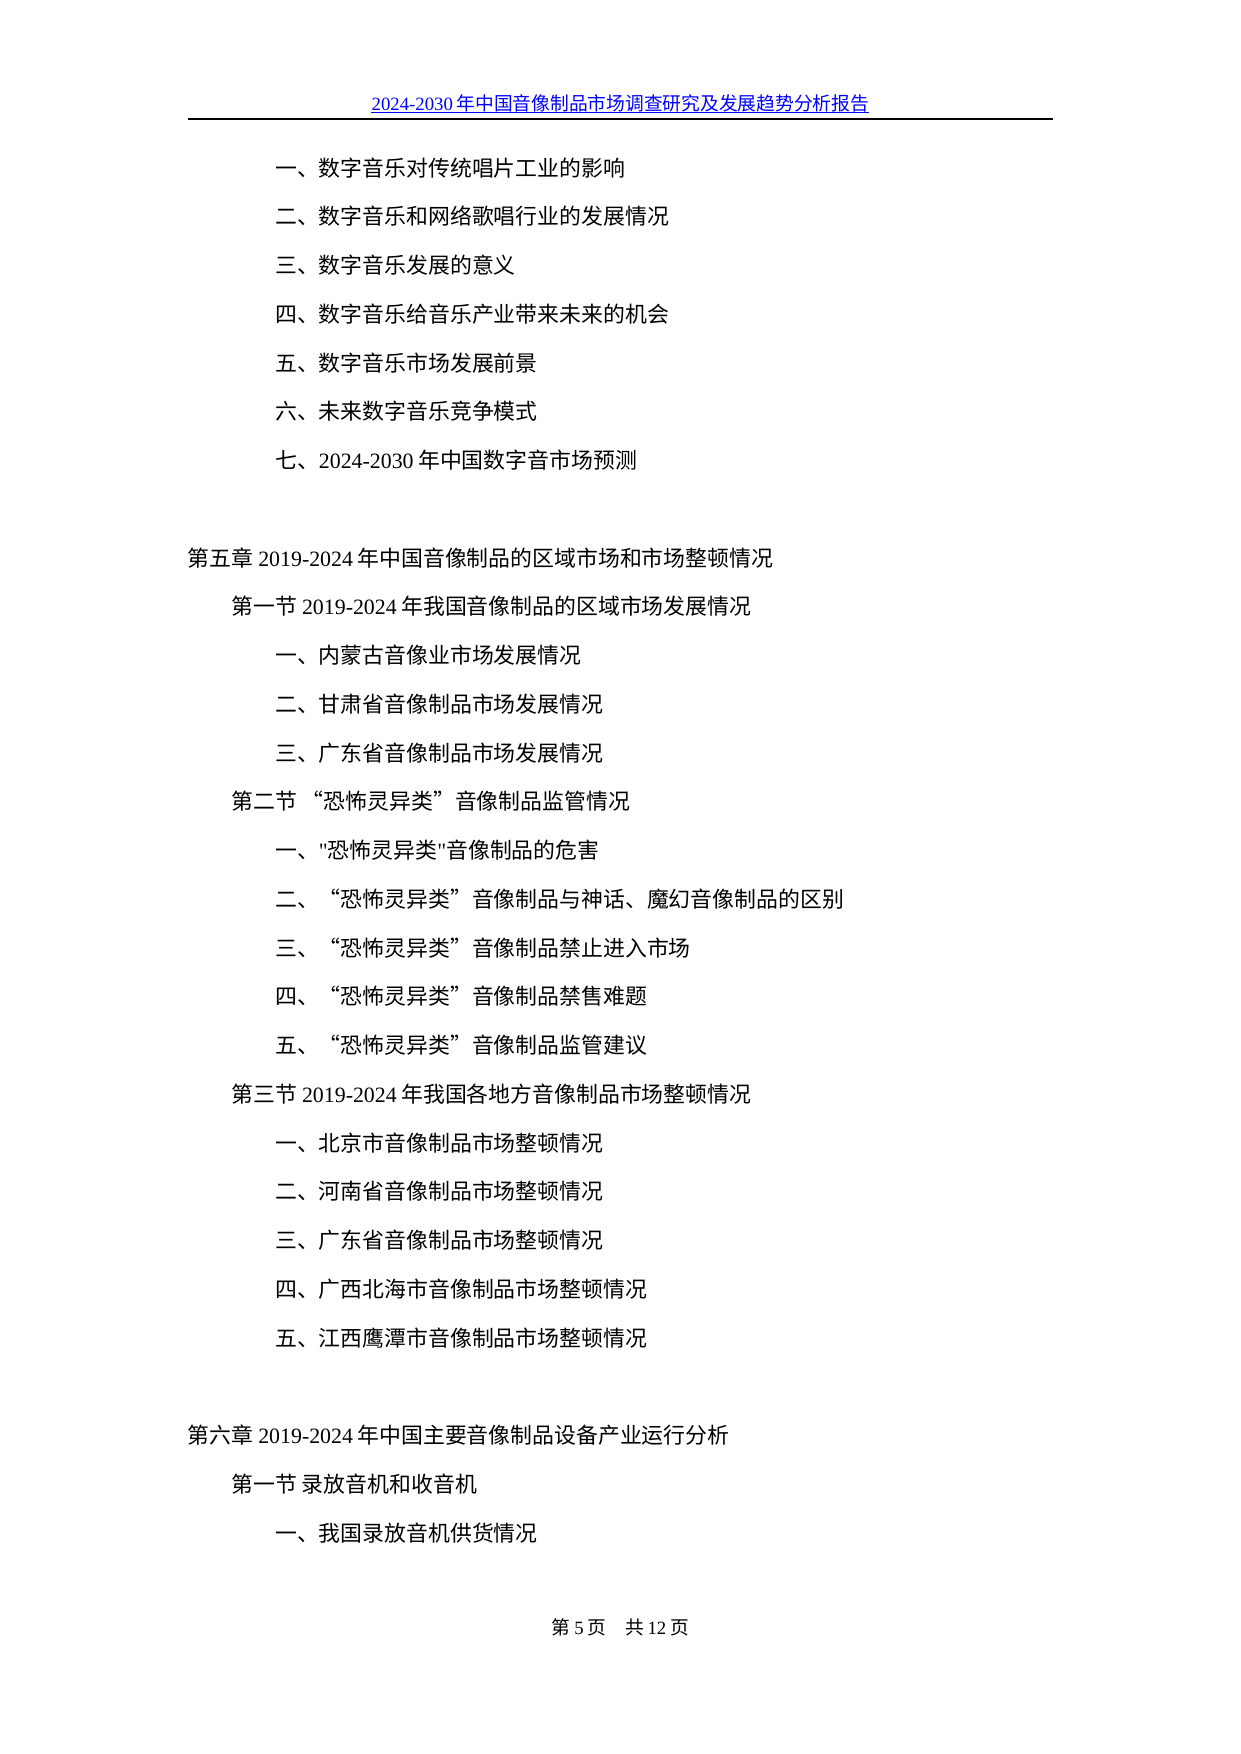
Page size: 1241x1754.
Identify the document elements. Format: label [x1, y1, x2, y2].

text [187, 150, 1053, 1548]
